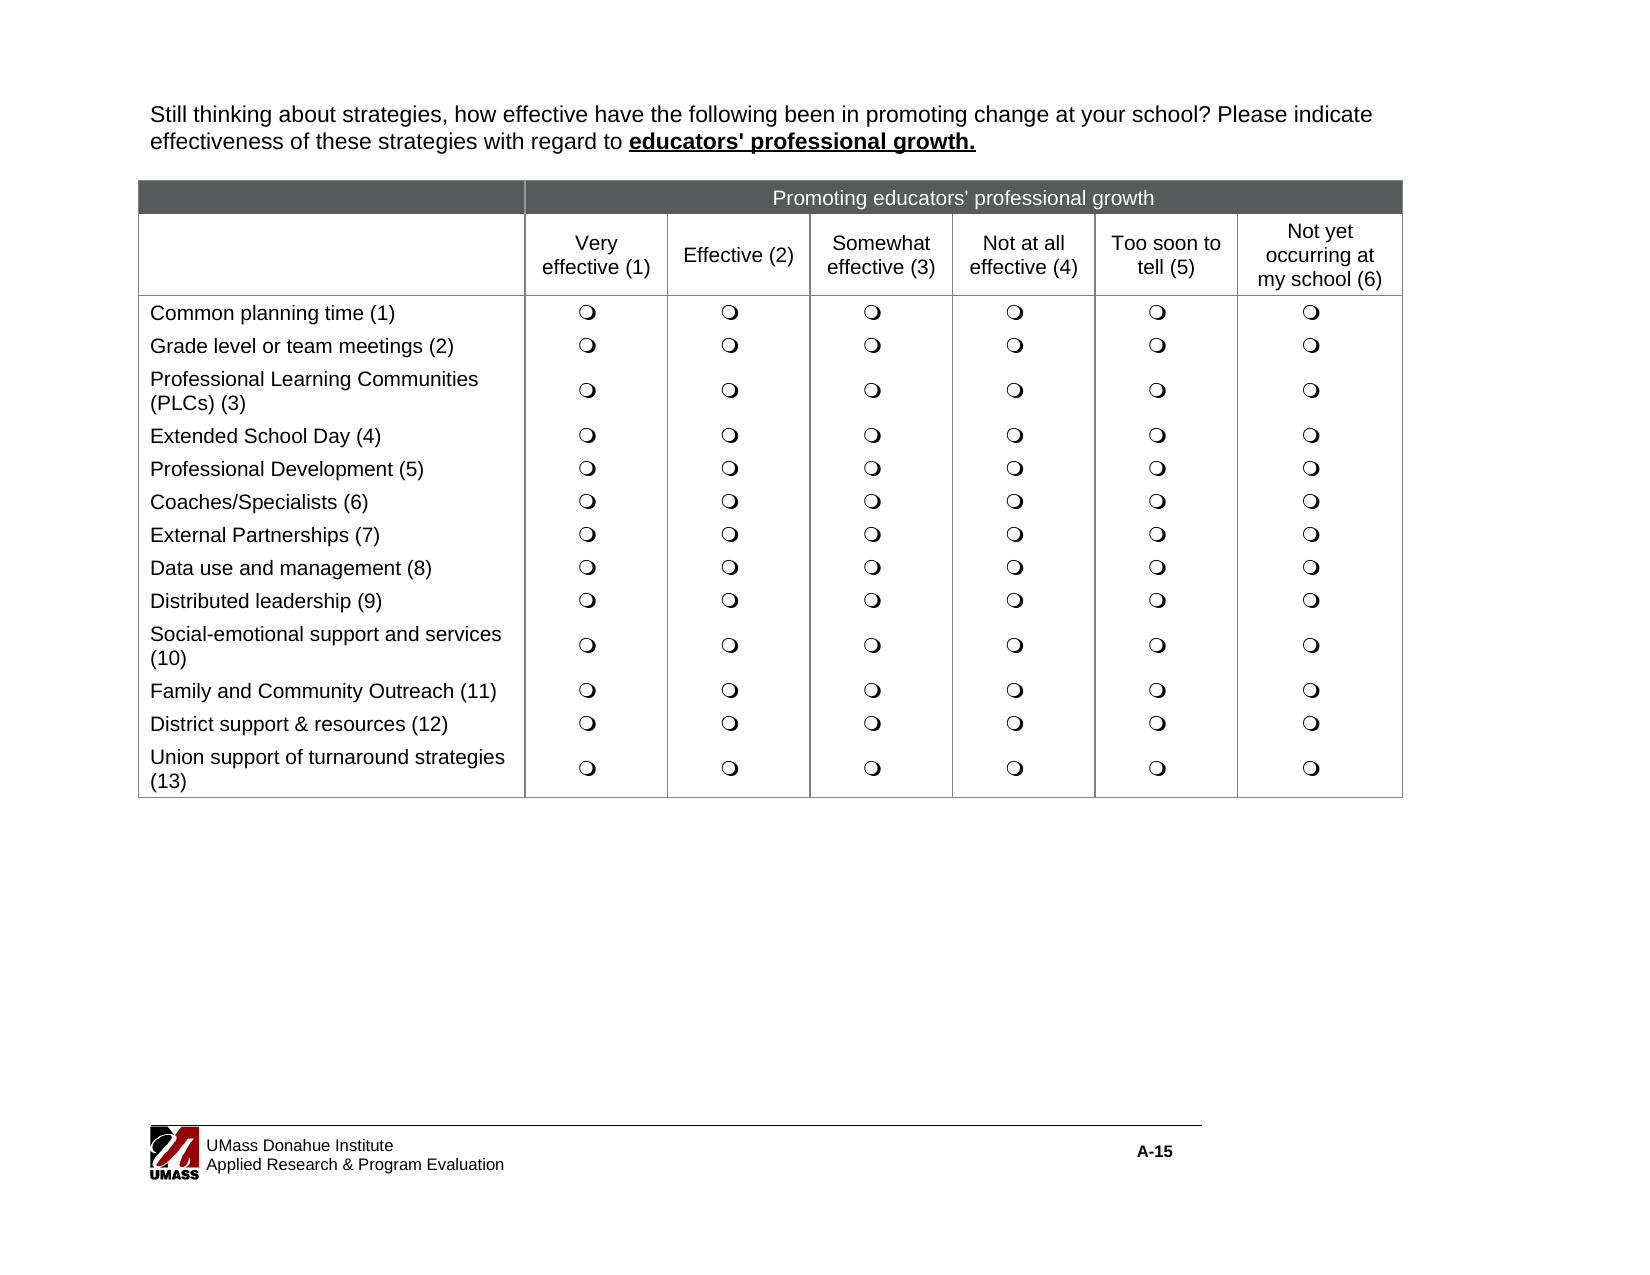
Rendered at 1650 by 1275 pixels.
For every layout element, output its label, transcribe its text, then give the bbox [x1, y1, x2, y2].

table_cell [1096, 518, 1237, 551]
table_cell Union support of turnaround strategies (13) [139, 740, 524, 797]
table_cell [668, 452, 809, 485]
table_cell [1238, 485, 1402, 518]
table_cell [811, 740, 952, 797]
table_cell [811, 329, 952, 362]
table_cell [668, 485, 809, 518]
table_cell [1238, 518, 1402, 551]
table_cell [526, 617, 667, 674]
table_cell [1238, 452, 1402, 485]
table_cell Grade level or team meetings (2) [139, 329, 524, 362]
table_cell [953, 674, 1094, 707]
table_cell [526, 674, 667, 707]
table_cell [1096, 419, 1237, 452]
table_cell [668, 518, 809, 551]
table_cell [953, 419, 1094, 452]
table_cell [1096, 551, 1237, 584]
table_cell [953, 707, 1094, 740]
table_cell [1238, 296, 1402, 329]
table_cell [1096, 584, 1237, 617]
table_cell External Partnerships (7) [139, 518, 524, 551]
table_cell Very effective (1) [526, 214, 667, 295]
table_cell [811, 551, 952, 584]
table_cell Social-emotional support and services (10) [139, 617, 524, 674]
table_cell [1096, 674, 1237, 707]
table_cell Effective (2) [668, 214, 809, 295]
table_cell [668, 419, 809, 452]
table_cell [953, 485, 1094, 518]
table_cell [526, 452, 667, 485]
table_cell [1238, 617, 1402, 674]
table_cell [811, 674, 952, 707]
table_cell [1238, 740, 1402, 797]
table_header Promoting educators' professional growth [526, 181, 1402, 214]
table_cell [668, 584, 809, 617]
table_cell [1238, 551, 1402, 584]
table_cell [1238, 329, 1402, 362]
table_cell [1096, 329, 1237, 362]
table_cell [1238, 584, 1402, 617]
table_cell [668, 617, 809, 674]
table_cell [811, 617, 952, 674]
text Still thinking about strategies, how effective have the following been in promoting change at your school? Please indicate effectiveness of these strategies with regard to educators' professional growth. [150, 101, 1500, 154]
table_cell [668, 329, 809, 362]
table_cell [526, 707, 667, 740]
table_cell [811, 452, 952, 485]
table_cell [1096, 452, 1237, 485]
table_cell [1096, 296, 1237, 329]
table_cell [811, 419, 952, 452]
table_cell [811, 362, 952, 419]
table_cell [1238, 362, 1402, 419]
table_cell [953, 518, 1094, 551]
table_cell [526, 485, 667, 518]
table_cell [526, 329, 667, 362]
table_cell [526, 584, 667, 617]
table_cell [526, 740, 667, 797]
table_cell [668, 674, 809, 707]
table_cell [953, 584, 1094, 617]
table_cell [1238, 707, 1402, 740]
table_cell [526, 551, 667, 584]
table_cell [668, 362, 809, 419]
table_cell [953, 617, 1094, 674]
table_cell [953, 452, 1094, 485]
table_cell Common planning time (1) [139, 296, 524, 329]
table_cell [668, 296, 809, 329]
table_cell [811, 707, 952, 740]
table_cell Extended School Day (4) [139, 419, 524, 452]
table_cell [526, 419, 667, 452]
table_cell Not at all effective (4) [953, 214, 1094, 295]
table_cell [811, 485, 952, 518]
table_cell District support & resources (12) [139, 707, 524, 740]
table_cell Too soon to tell (5) [1096, 214, 1237, 295]
table_cell [668, 551, 809, 584]
table_cell [811, 584, 952, 617]
table_cell Professional Learning Communities (PLCs) (3) [139, 362, 524, 419]
table_cell [1096, 617, 1237, 674]
table_cell [1096, 740, 1237, 797]
table_cell [1238, 674, 1402, 707]
table_cell [1238, 419, 1402, 452]
table_cell [526, 518, 667, 551]
table_cell [953, 362, 1094, 419]
table_cell [953, 329, 1094, 362]
table_cell [1096, 707, 1237, 740]
table_cell [953, 740, 1094, 797]
table_cell [953, 296, 1094, 329]
table_cell [526, 296, 667, 329]
table_cell Data use and management (8) [139, 551, 524, 584]
table_cell Distributed leadership (9) [139, 584, 524, 617]
table_cell [1096, 362, 1237, 419]
table_cell [1096, 485, 1237, 518]
table_cell Coaches/Specialists (6) [139, 485, 524, 518]
table_cell Professional Development (5) [139, 452, 524, 485]
table_cell Not yet occurring at my school (6) [1238, 214, 1402, 295]
table_cell [811, 296, 952, 329]
table_cell [668, 740, 809, 797]
picture [149, 1126, 200, 1181]
table_header [139, 181, 524, 214]
table_cell Family and Community Outreach (11) [139, 674, 524, 707]
table_cell [139, 214, 524, 295]
table_cell [526, 362, 667, 419]
table_cell [953, 551, 1094, 584]
table_cell [668, 707, 809, 740]
table_cell [811, 518, 952, 551]
table_cell Somewhat effective (3) [811, 214, 952, 295]
